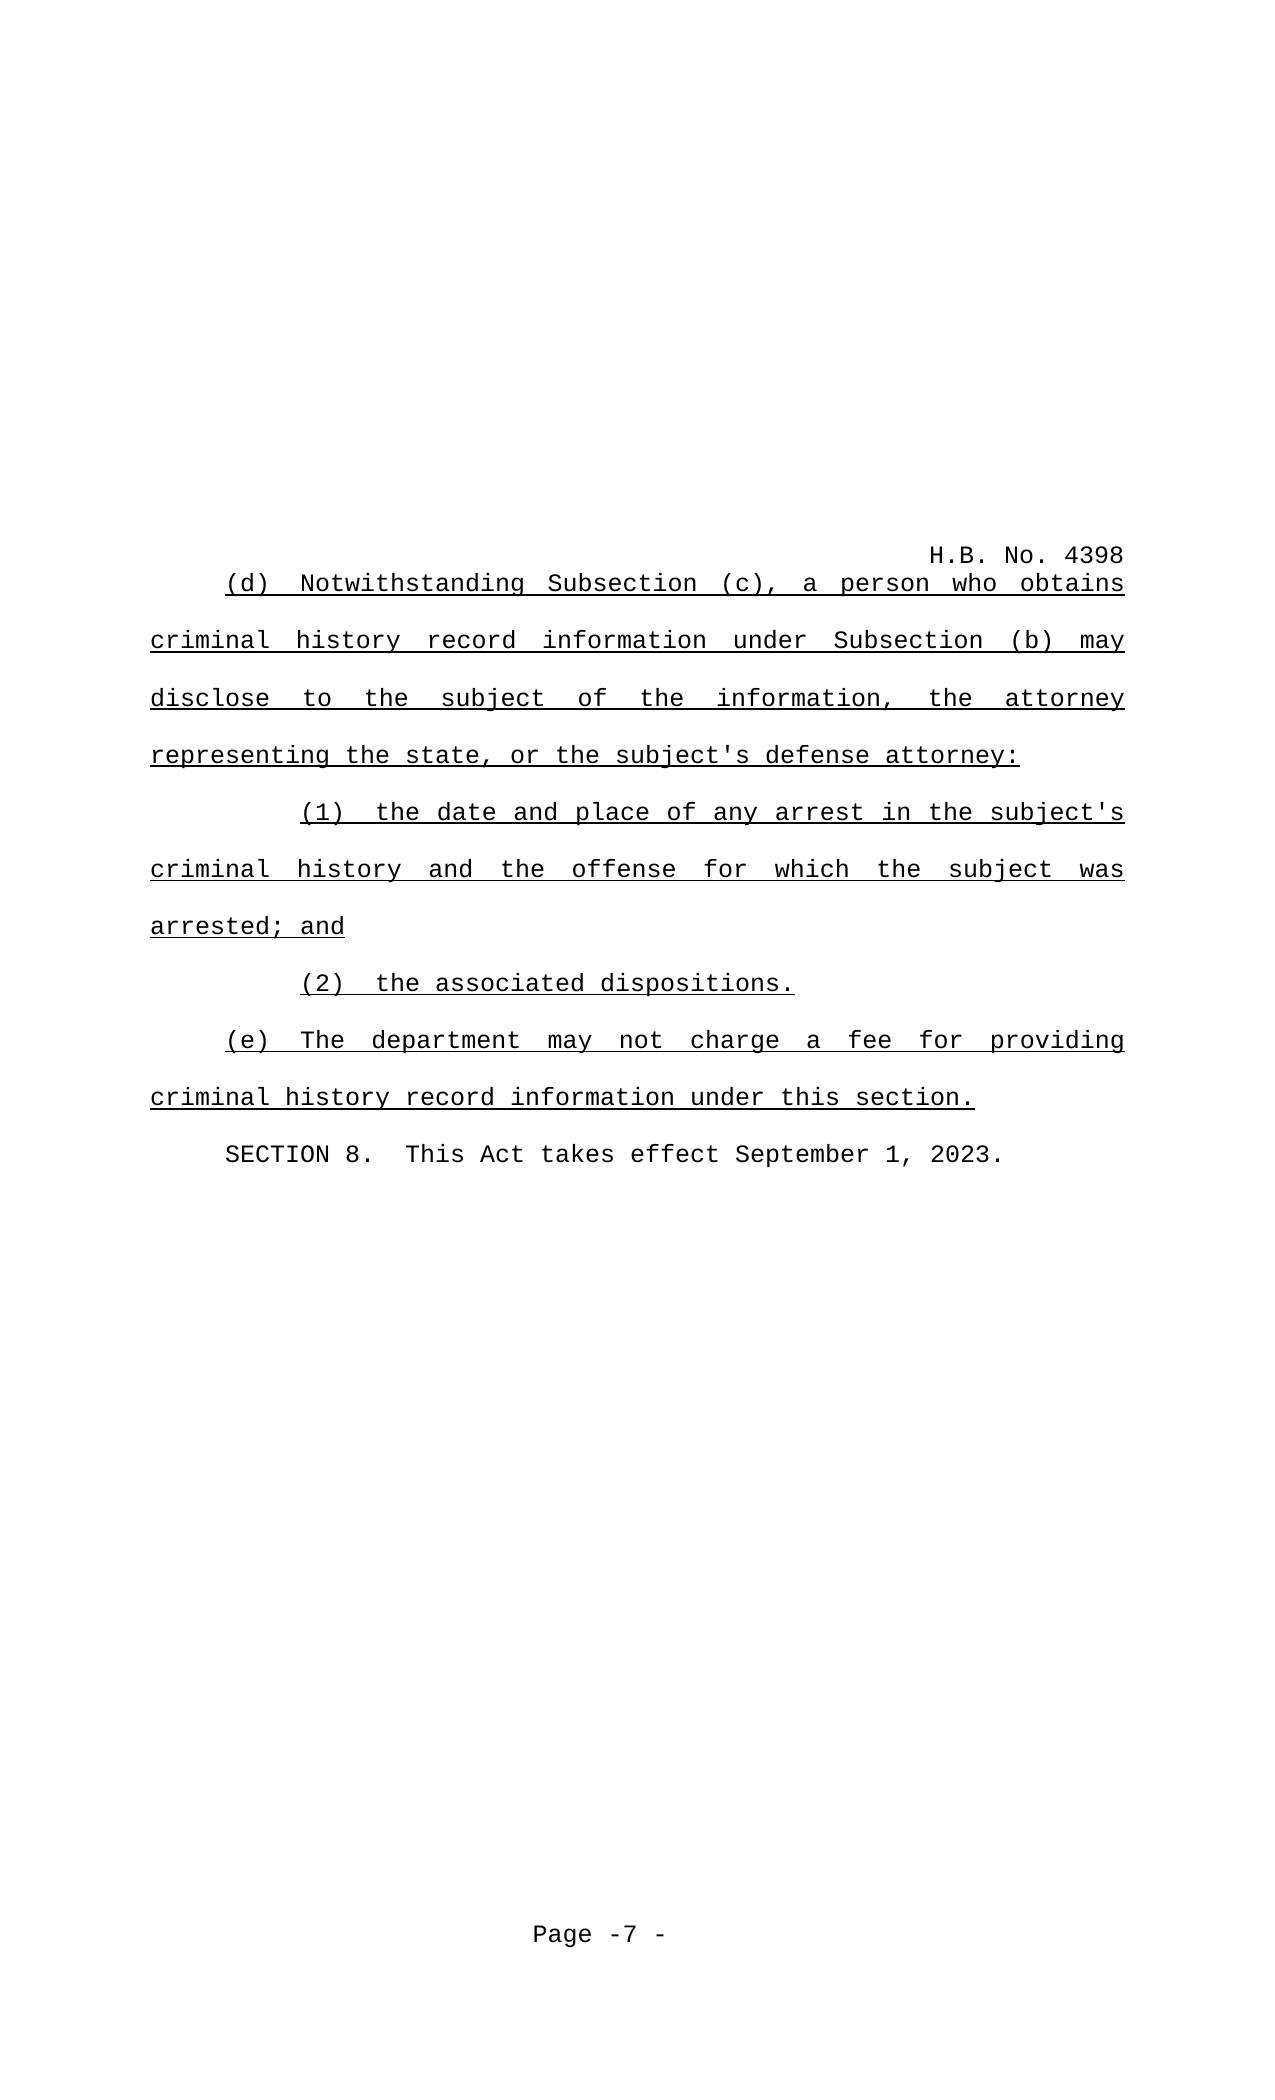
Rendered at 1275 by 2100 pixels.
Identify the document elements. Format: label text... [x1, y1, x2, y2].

text (d) Notwithstanding Subsection (c), a person who obtains criminal history record information under Subsection (b) may disclose to the subject of the information, the attorney representing the state, or the subject's defense attorney: [150, 571, 1125, 651]
text (d) Notwithstanding Subsection (c), a person who obtains criminal history record information under Subsection (b) may disclose to the subject of the information, the attorney representing the state, or the subject's defense attorney: [150, 710, 1125, 771]
text (e) The department may not charge a fee for providing criminal history record information under this section. [150, 1027, 1125, 1113]
text (1) the date and place of any arrest in the subject's criminal history and the offense for which the subject was arrested; and [150, 799, 1125, 880]
text (2) the associated dispositions. [150, 970, 1125, 999]
text SECTION 8. This Act takes effect September 1, 2023. [150, 1142, 1125, 1170]
text (1) the date and place of any arrest in the subject's criminal history and the offense for which the subject was arrested; and [150, 881, 1125, 942]
text (d) Notwithstanding Subsection (c), a person who obtains criminal history record information under Subsection (b) may disclose to the subject of the information, the attorney representing the state, or the subject's defense attorney: [150, 653, 1125, 708]
